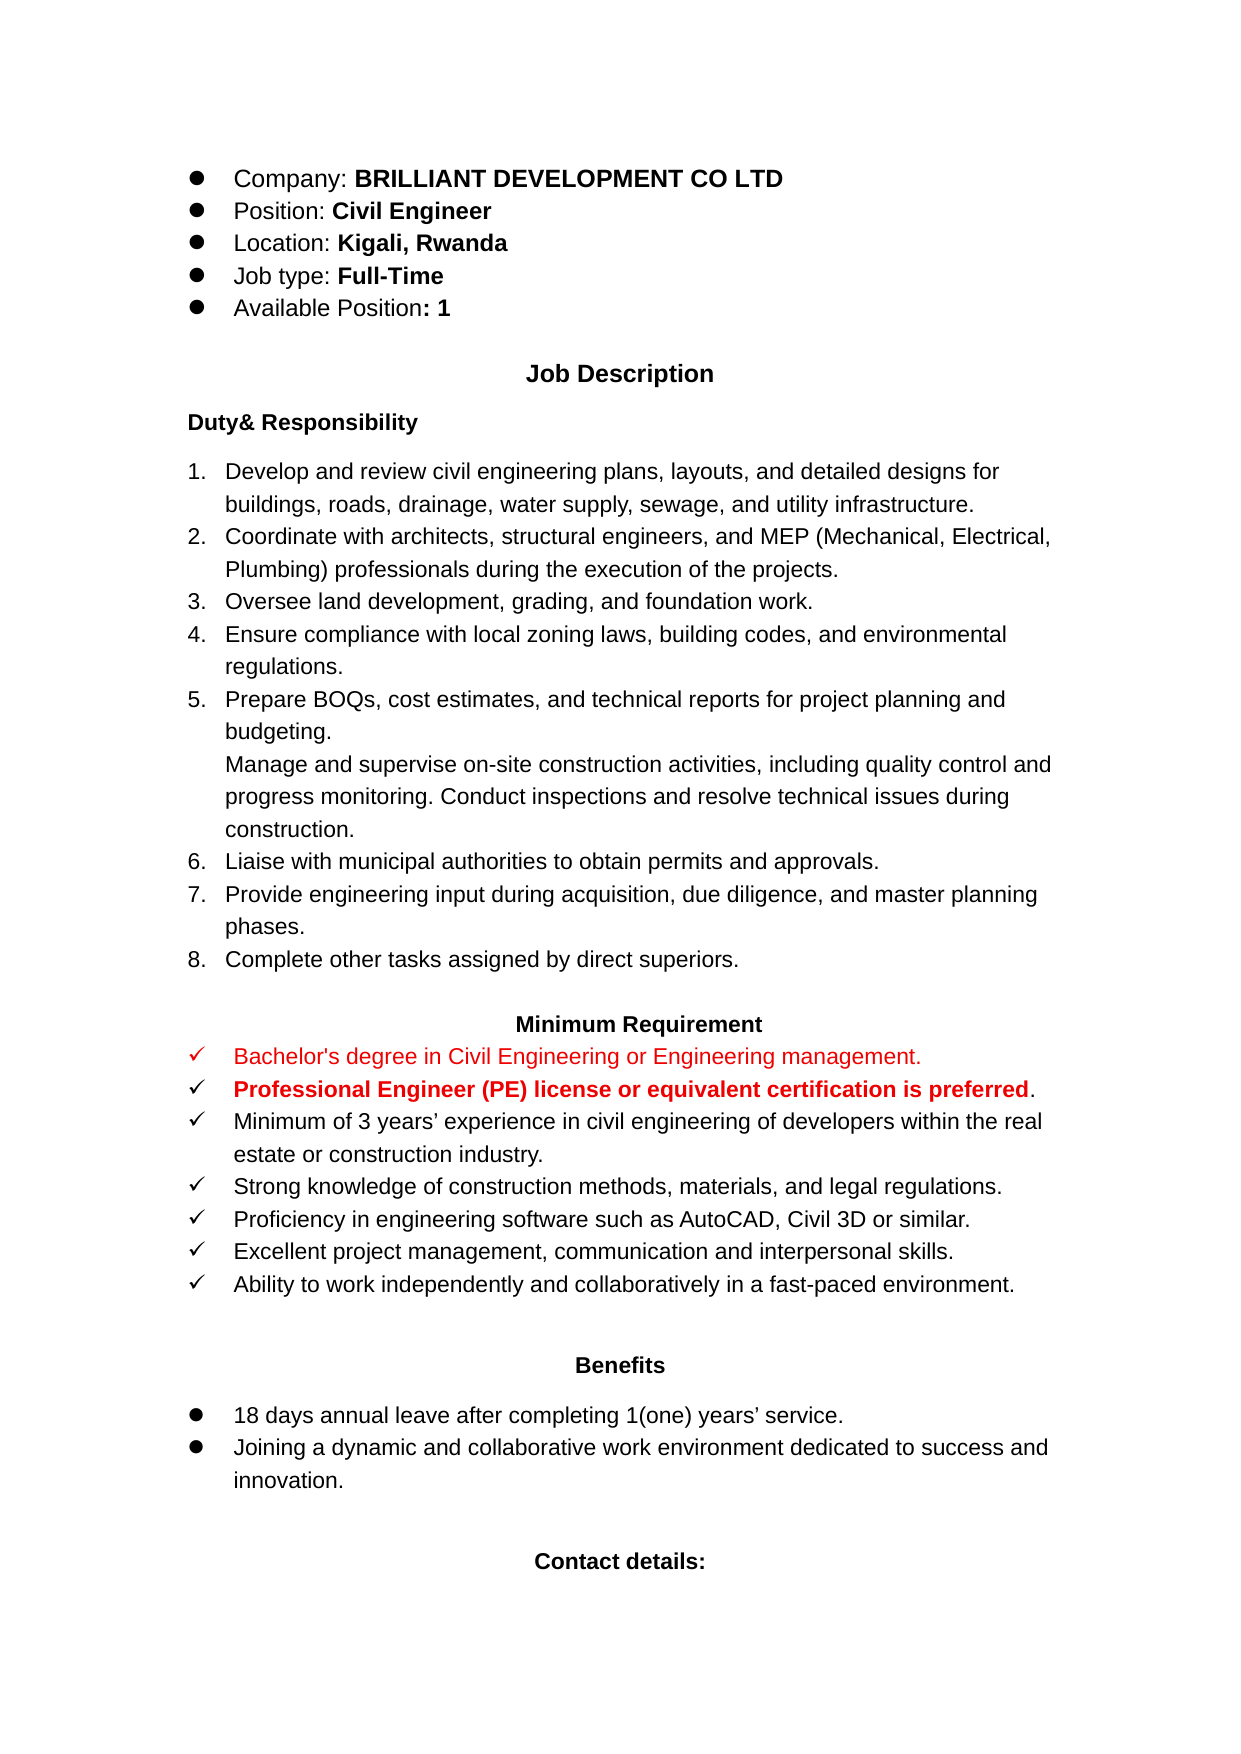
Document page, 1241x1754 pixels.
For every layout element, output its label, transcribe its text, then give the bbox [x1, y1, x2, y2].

list Available Position: 1 [187, 292, 1053, 324]
list Complete other tasks assigned by direct superiors. [187, 943, 1053, 975]
list Job type: Full-Time [187, 259, 1053, 292]
text Duty& Responsibility [187, 406, 1053, 439]
list Minimum of 3 years’ experience in civil engineering of developers within the real estate or construction industry. [187, 1105, 1053, 1170]
list Develop and review civil engineering plans, layouts, and detailed designs for buildings, roads, drainage, water supply, sewage, and utility infrastructure. [187, 455, 1053, 520]
list Coordinate with architects, structural engineers, and MEP (Mechanical, Electrical, Plumbing) professionals during the execution of the projects. [187, 520, 1053, 585]
list Prepare BOQs, cost estimates, and technical reports for project planning and budgeting. [187, 683, 1053, 748]
text Job Description [187, 357, 1053, 389]
list Liaise with municipal authorities to obtain permits and approvals. [187, 845, 1053, 878]
list Professional Engineer (PE) license or equivalent certification is preferred. [187, 1073, 1053, 1105]
list 18 days annual leave after completing 1(one) years’ service. [187, 1399, 1053, 1431]
text Benefits [187, 1349, 1053, 1382]
list Location: Kigali, Rwanda [187, 227, 1053, 259]
list Excellent project management, communication and interpersonal skills. [187, 1235, 1053, 1268]
list Position: Civil Engineer [187, 194, 1053, 227]
text Contact details: [187, 1545, 1053, 1578]
list Joining a dynamic and collaborative work environment dedicated to success and innovation. [187, 1431, 1053, 1496]
list Provide engineering input during acquisition, due diligence, and master planning phases. [187, 878, 1053, 943]
list Oversee land development, grading, and foundation work. [187, 585, 1053, 618]
list Manage and supervise on-site construction activities, including quality control and progress monitoring. Conduct inspections and resolve technical issues during construction. [225, 748, 1053, 845]
list Bachelor's degree in Civil Engineering or Engineering management. [187, 1040, 1053, 1073]
list Strong knowledge of construction methods, materials, and legal regulations. [187, 1170, 1053, 1203]
list Minimum Requirement [225, 1008, 1053, 1040]
list Ensure compliance with local zoning laws, building codes, and environmental regulations. [187, 618, 1053, 683]
list Proficiency in engineering software such as AutoCAD, Civil 3D or similar. [187, 1203, 1053, 1235]
list Ability to work independently and collaboratively in a fast-paced environment. [187, 1268, 1053, 1300]
list Company: BRILLIANT DEVELOPMENT CO LTD [187, 162, 1053, 194]
